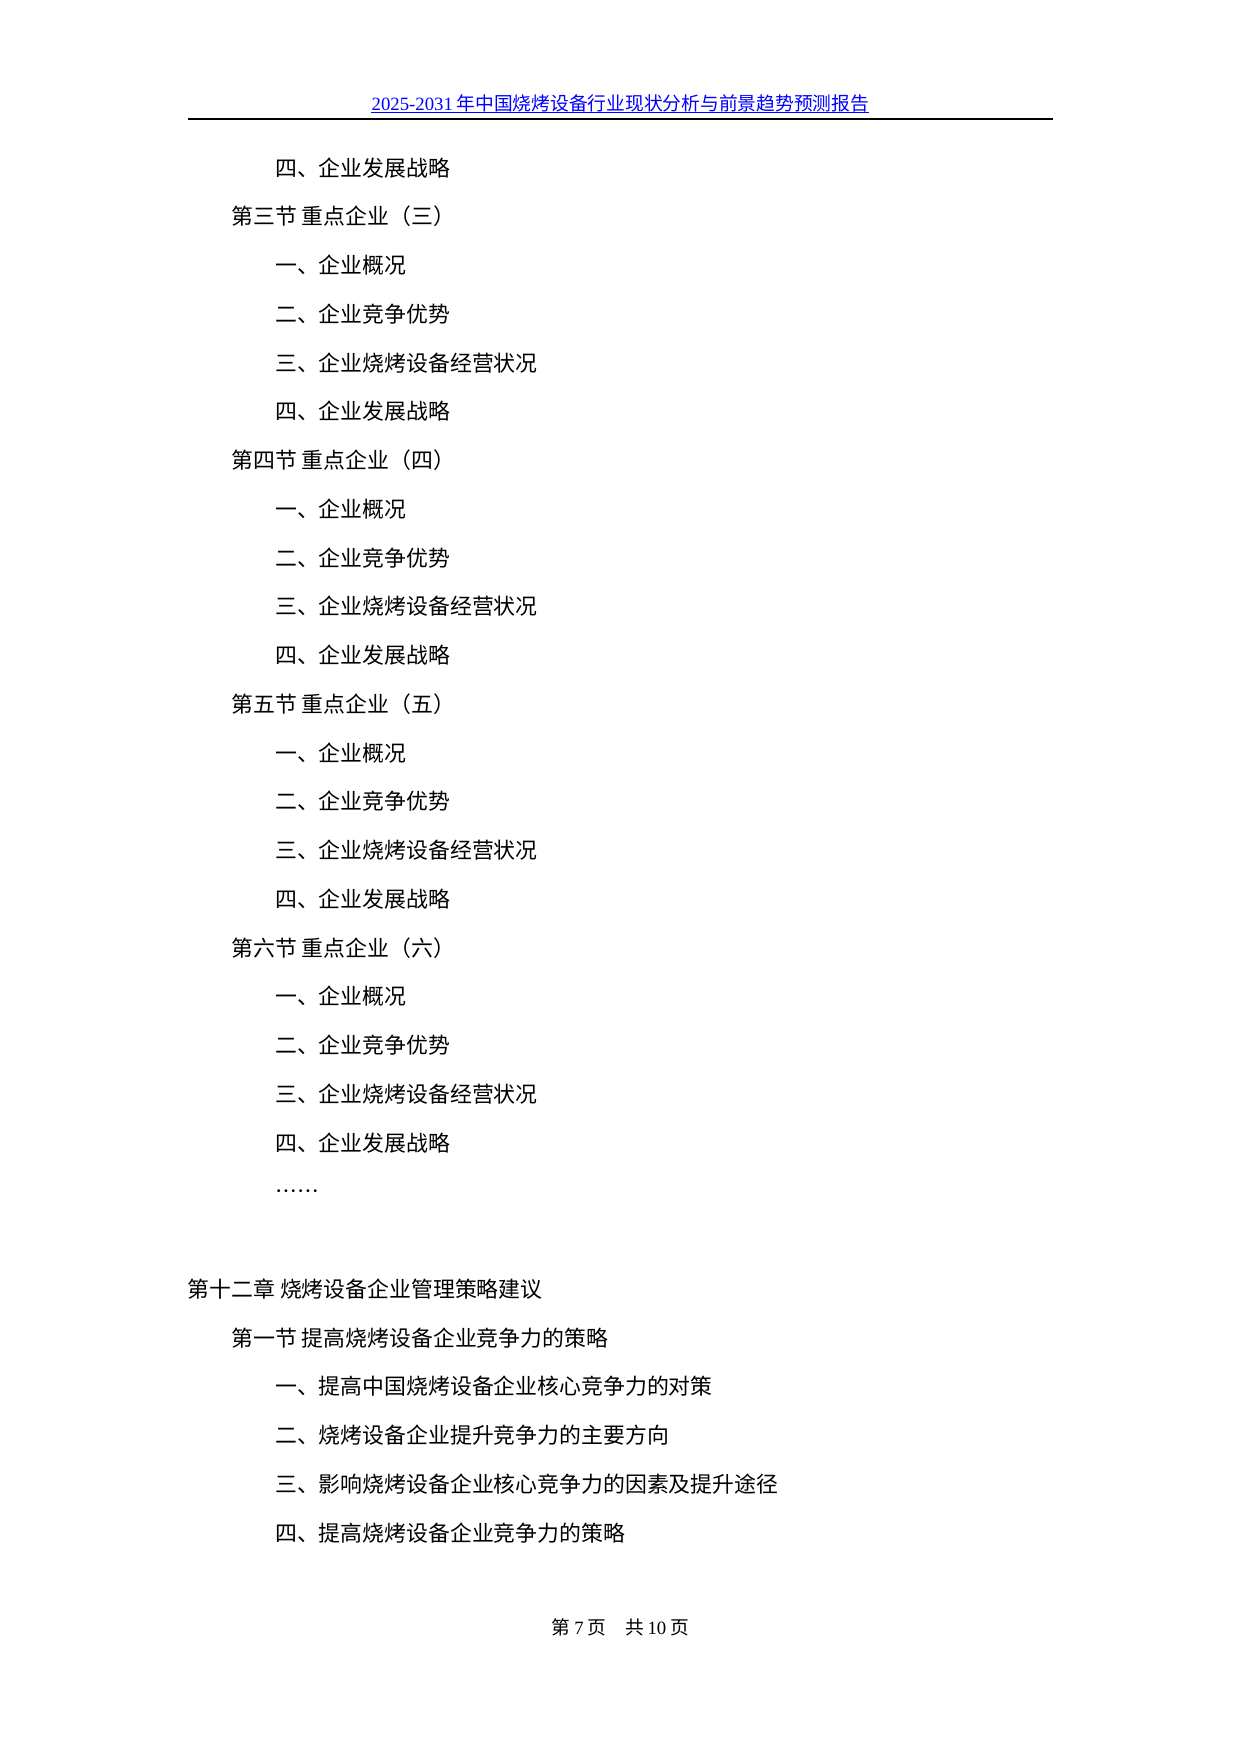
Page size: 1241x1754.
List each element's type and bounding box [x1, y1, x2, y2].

text [187, 150, 1053, 1548]
